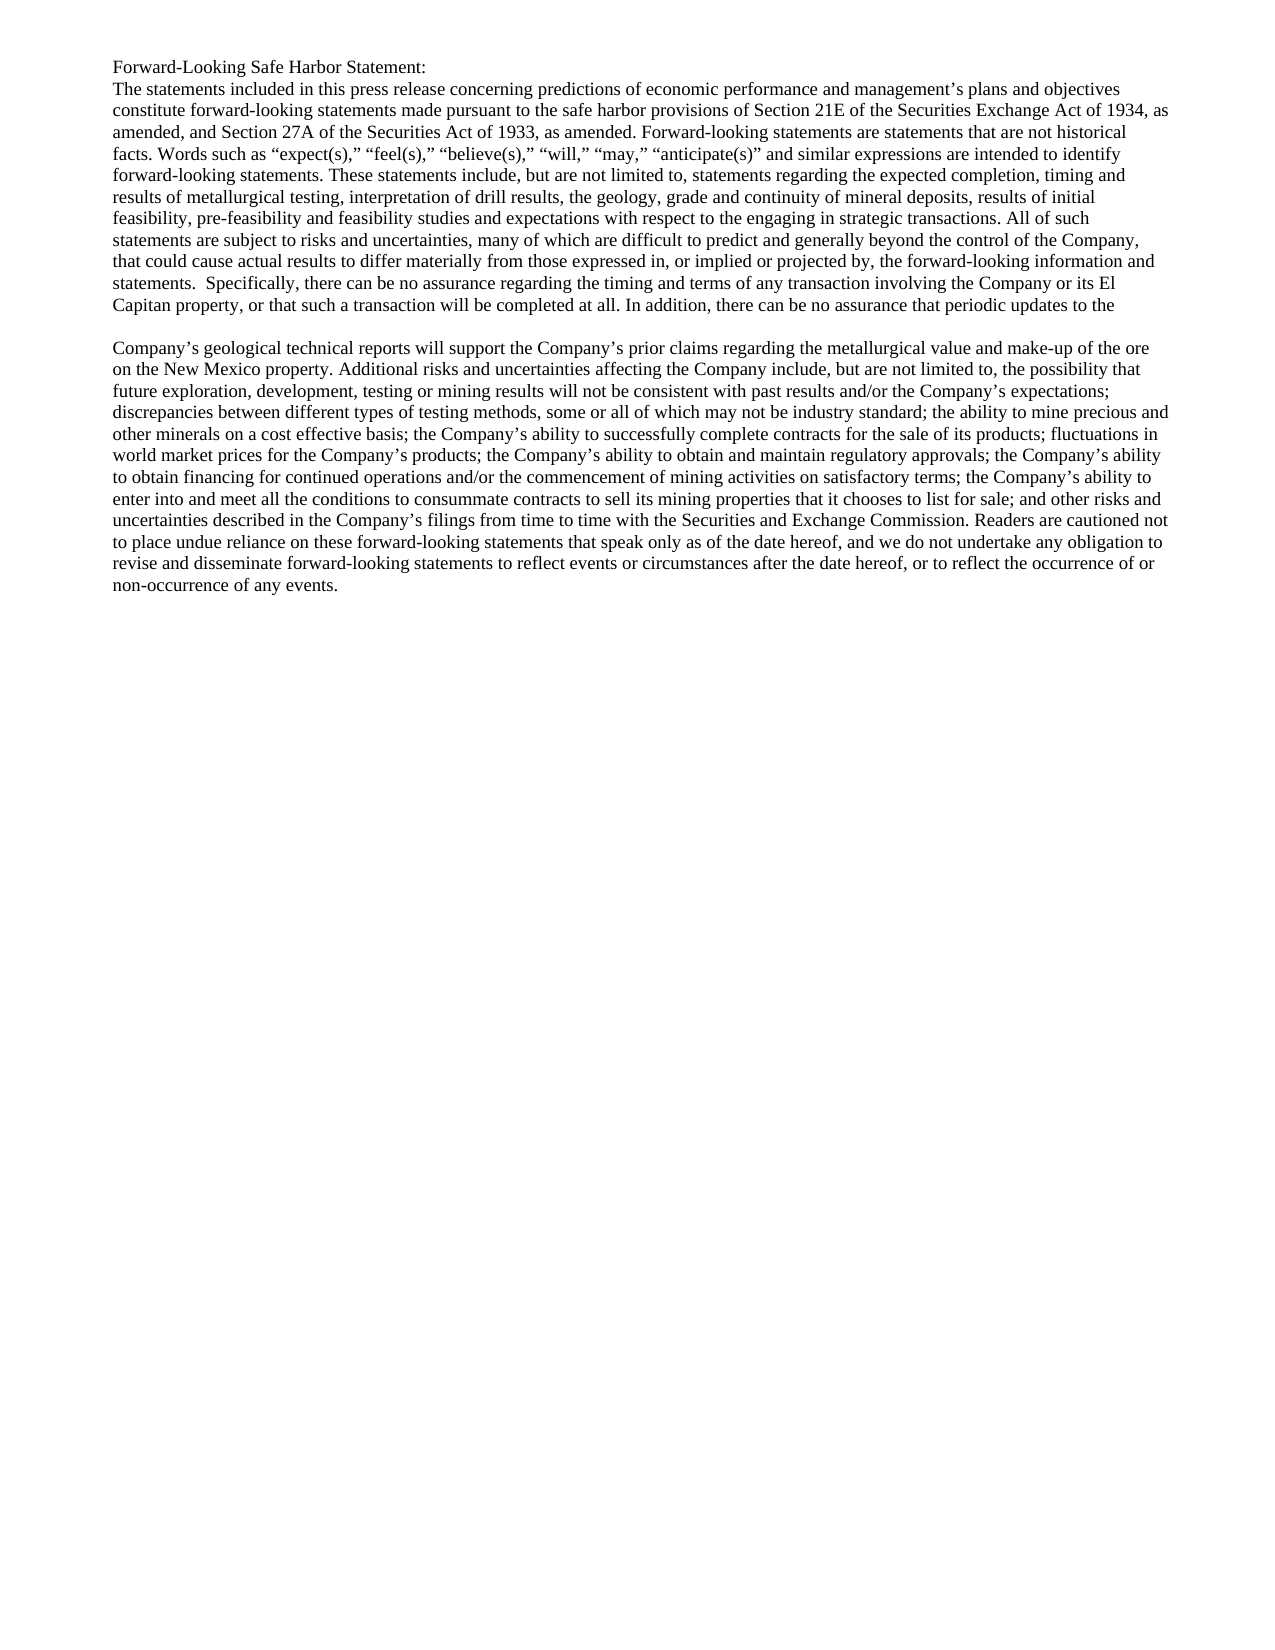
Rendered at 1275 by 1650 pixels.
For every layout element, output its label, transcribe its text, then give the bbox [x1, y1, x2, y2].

text Company’s geological technical reports will support the Company’s prior claims regarding the metallurgical value and make-up of the ore on the New Mexico property. Additional risks and uncertainties affecting the Company include, but are not limited to, the possibility that future exploration, development, testing or mining results will not be consistent with past results and/or the Company’s expectations; discrepancies between different types of testing methods, some or all of which may not be industry standard; the ability to mine precious and other minerals on a cost effective basis; the Company’s ability to successfully complete contracts for the sale of its products; fluctuations in world market prices for the Company’s products; the Company’s ability to obtain and maintain regulatory approvals; the Company’s ability to obtain financing for continued operations and/or the commencement of mining activities on satisfactory terms; the Company’s ability to enter into and meet all the conditions to consummate contracts to sell its mining properties that it chooses to list for sale; and other risks and uncertainties described in the Company’s filings from time to time with the Securities and Exchange Commission. Readers are cautioned not to place undue reliance on these forward-looking statements that speak only as of the date hereof, and we do not undertake any obligation to revise and disseminate forward-looking statements to reflect events or circumstances after the date hereof, or to reflect the occurrence of or non-occurrence of any events. [112, 337, 1172, 595]
text The statements included in this press release concerning predictions of economic performance and management’s plans and objectives constitute forward-looking statements made pursuant to the safe harbor provisions of Section 21E of the Securities Exchange Act of 1934, as amended, and Section 27A of the Securities Act of 1933, as amended. Forward-looking statements are statements that are not historical facts. Words such as “expect(s),” “feel(s),” “believe(s),” “will,” “may,” “anticipate(s)” and similar expressions are intended to identify forward-looking statements. These statements include, but are not limited to, statements regarding the expected completion, timing and results of metallurgical testing, interpretation of drill results, the geology, grade and continuity of mineral deposits, results of initial feasibility, pre-feasibility and feasibility studies and expectations with respect to the engaging in strategic transactions. All of such statements are subject to risks and uncertainties, many of which are difficult to predict and generally beyond the control of the Company, that could cause actual results to differ materially from those expressed in, or implied or projected by, the forward-looking information and statements. Specifically, there can be no assurance regarding the timing and terms of any transaction involving the Company or its El Capitan property, or that such a transaction will be completed at all. In addition, there can be no assurance that periodic updates to the [112, 78, 1172, 315]
text Forward-Looking Safe Harbor Statement: [112, 56, 1172, 78]
